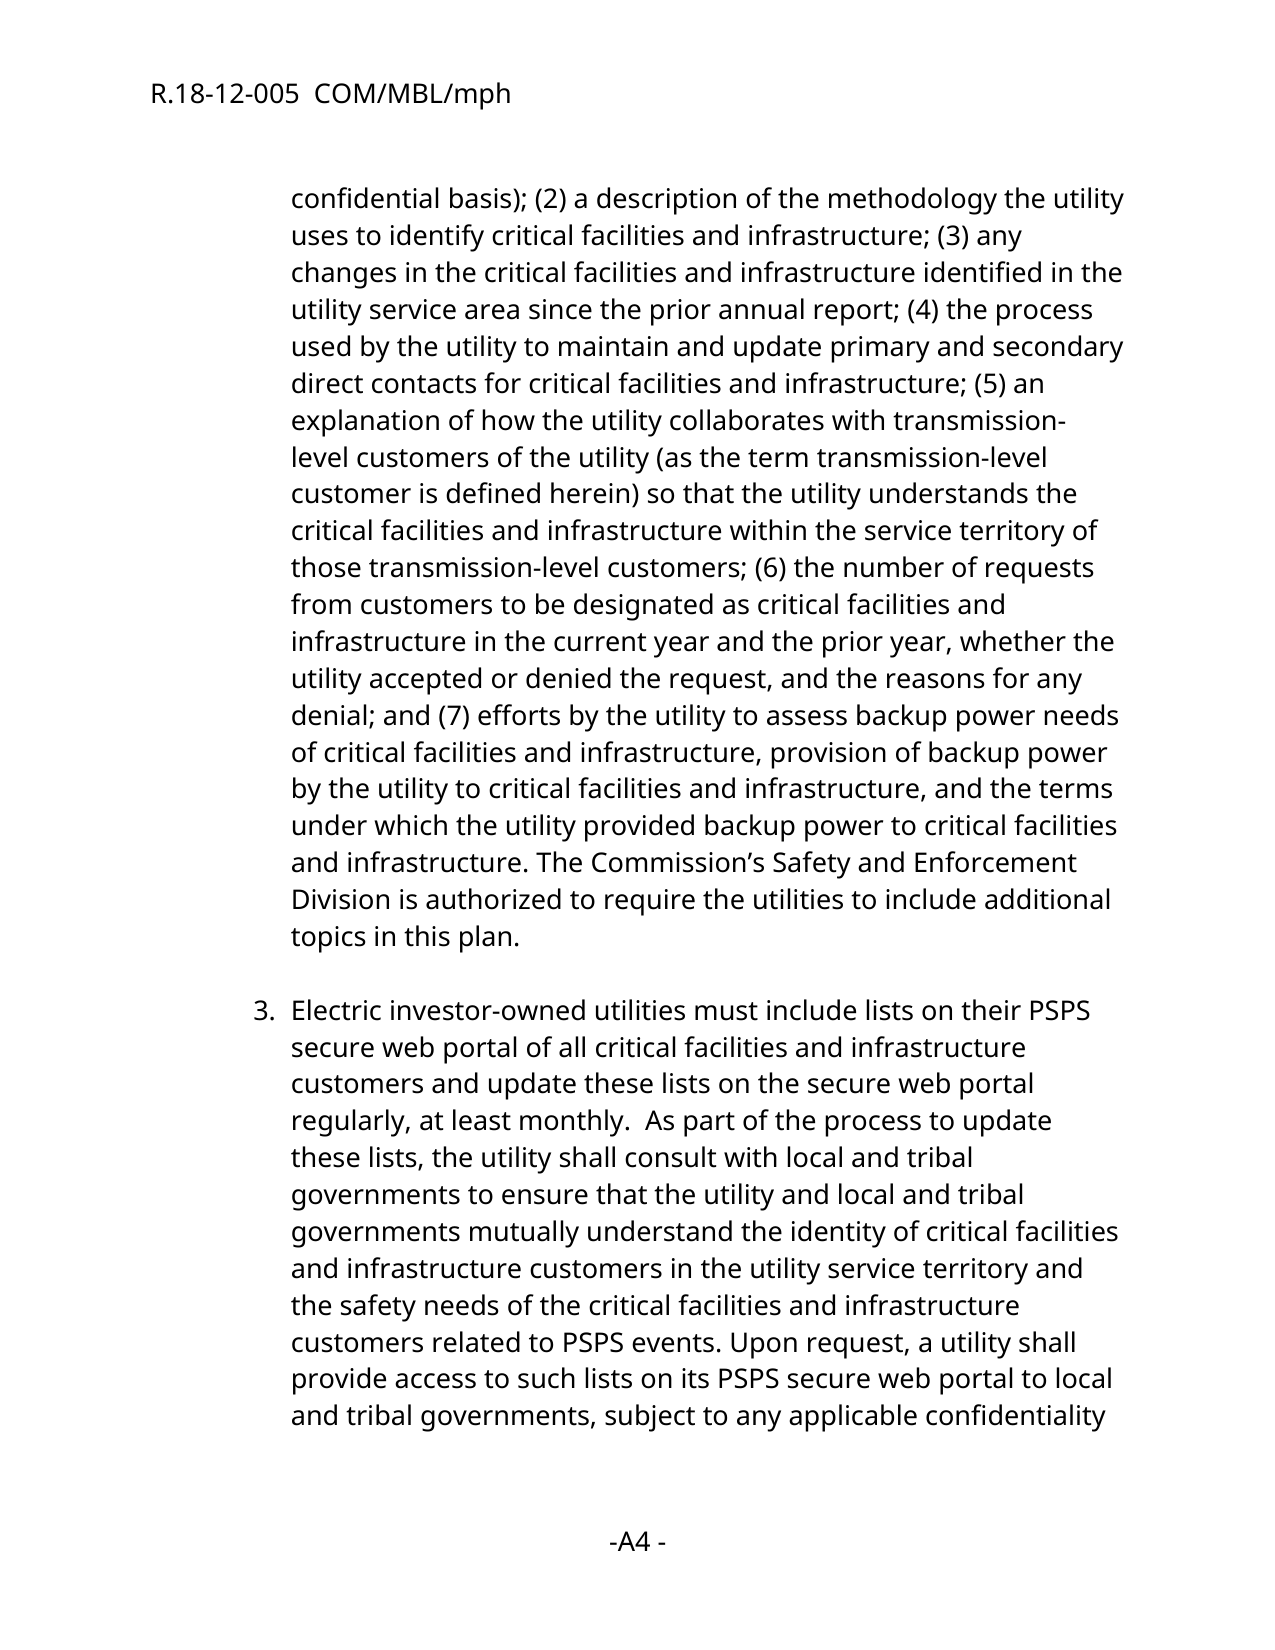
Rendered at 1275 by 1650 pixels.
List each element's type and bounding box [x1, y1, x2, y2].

list [253, 180, 1125, 954]
list [253, 991, 1125, 1434]
